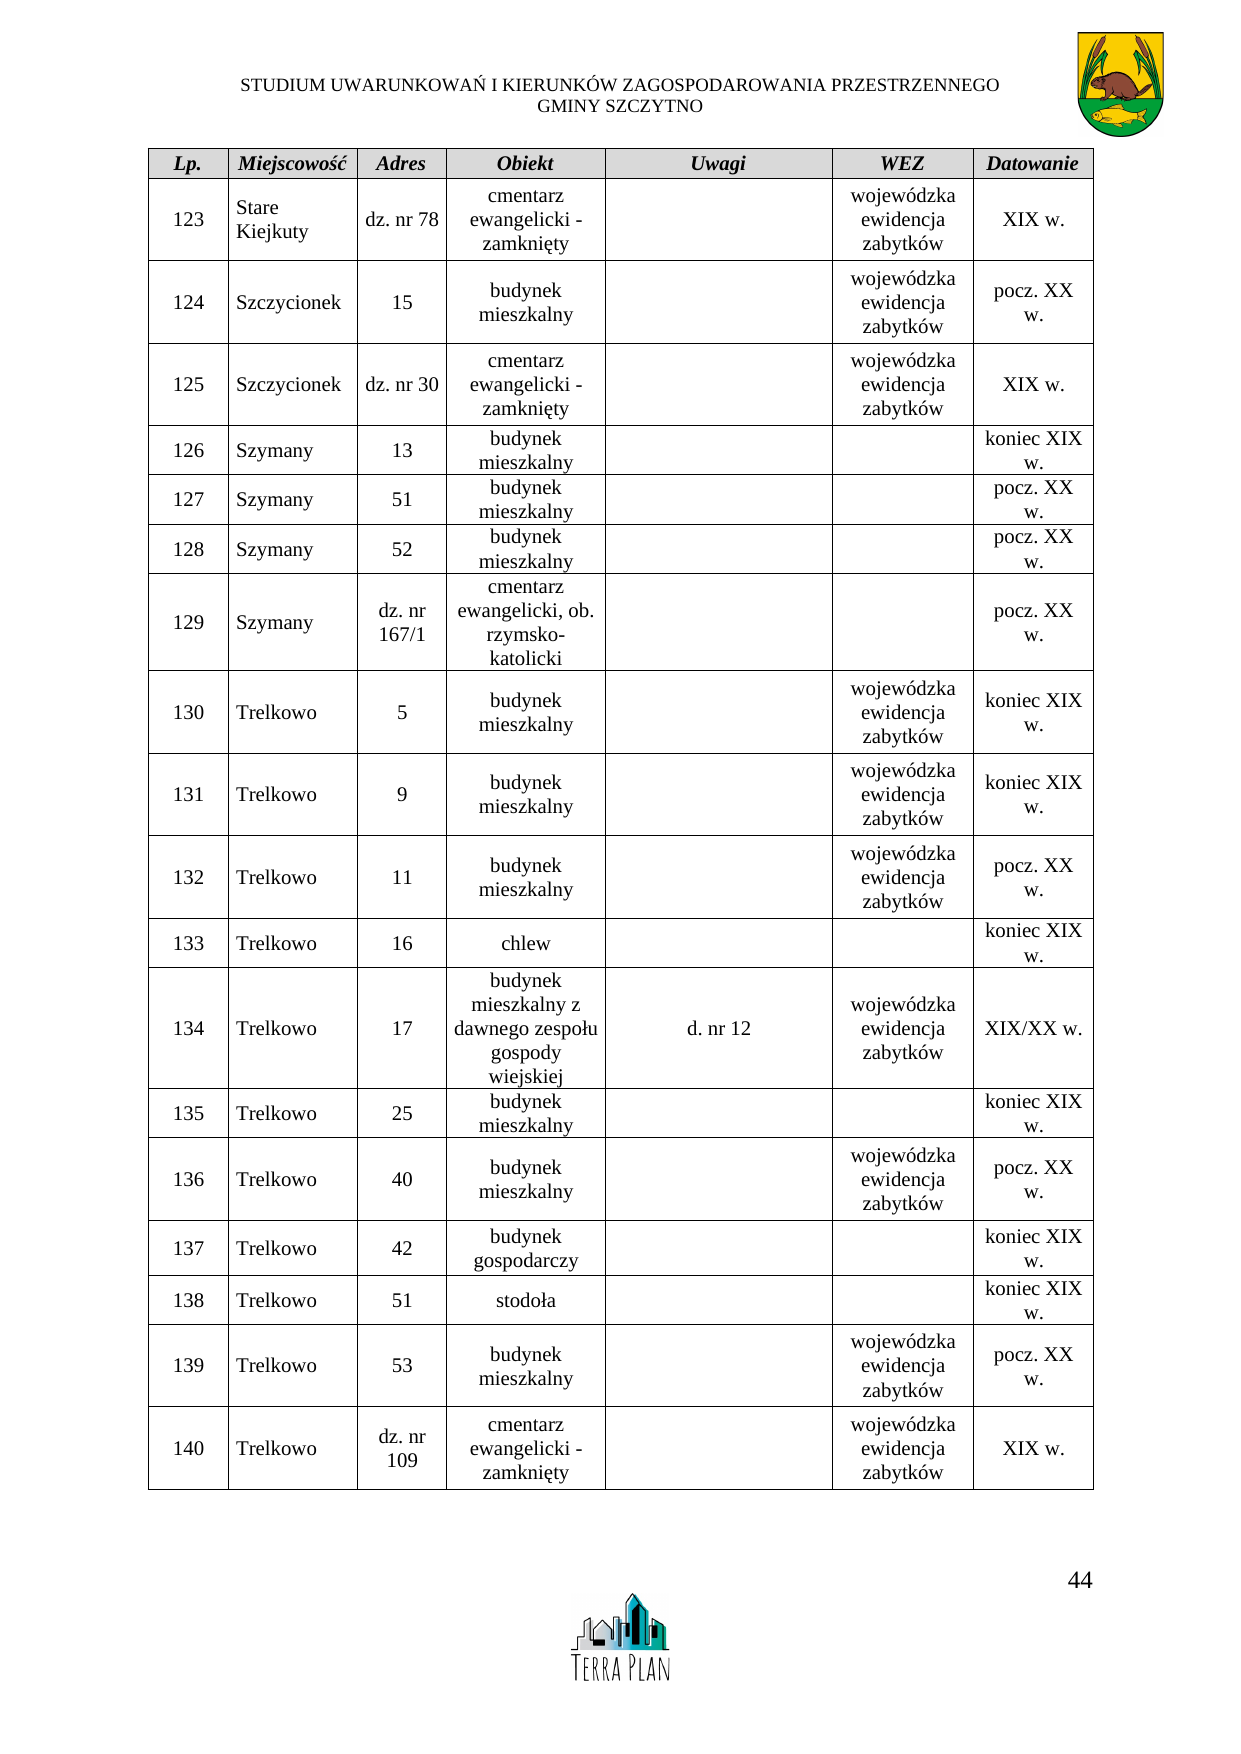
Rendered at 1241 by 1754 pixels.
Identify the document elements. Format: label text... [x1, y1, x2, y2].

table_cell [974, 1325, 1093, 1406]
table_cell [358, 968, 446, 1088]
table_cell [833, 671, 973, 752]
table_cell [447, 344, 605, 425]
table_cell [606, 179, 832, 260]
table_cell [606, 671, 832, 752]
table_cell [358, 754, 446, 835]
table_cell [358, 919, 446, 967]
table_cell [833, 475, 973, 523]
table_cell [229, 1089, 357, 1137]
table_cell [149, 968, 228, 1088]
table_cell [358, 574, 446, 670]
table_header WEZ [833, 149, 973, 178]
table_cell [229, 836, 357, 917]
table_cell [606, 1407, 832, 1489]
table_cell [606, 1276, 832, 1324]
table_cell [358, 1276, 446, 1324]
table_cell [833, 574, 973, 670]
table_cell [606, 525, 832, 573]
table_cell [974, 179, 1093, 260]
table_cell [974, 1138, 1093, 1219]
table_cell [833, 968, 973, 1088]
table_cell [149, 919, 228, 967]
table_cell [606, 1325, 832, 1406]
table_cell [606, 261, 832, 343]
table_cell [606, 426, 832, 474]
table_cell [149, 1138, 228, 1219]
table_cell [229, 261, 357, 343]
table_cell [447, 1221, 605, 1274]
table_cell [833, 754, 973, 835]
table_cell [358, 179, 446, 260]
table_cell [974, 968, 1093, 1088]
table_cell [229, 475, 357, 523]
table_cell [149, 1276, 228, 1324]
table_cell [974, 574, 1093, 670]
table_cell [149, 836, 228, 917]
table_header Miejscowość [229, 149, 357, 178]
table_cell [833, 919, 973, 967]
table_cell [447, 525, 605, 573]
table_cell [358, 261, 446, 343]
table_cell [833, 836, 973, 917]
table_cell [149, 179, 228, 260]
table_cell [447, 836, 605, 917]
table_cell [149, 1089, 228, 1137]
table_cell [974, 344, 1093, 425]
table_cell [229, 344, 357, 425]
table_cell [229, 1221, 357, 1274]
picture [570, 1593, 670, 1681]
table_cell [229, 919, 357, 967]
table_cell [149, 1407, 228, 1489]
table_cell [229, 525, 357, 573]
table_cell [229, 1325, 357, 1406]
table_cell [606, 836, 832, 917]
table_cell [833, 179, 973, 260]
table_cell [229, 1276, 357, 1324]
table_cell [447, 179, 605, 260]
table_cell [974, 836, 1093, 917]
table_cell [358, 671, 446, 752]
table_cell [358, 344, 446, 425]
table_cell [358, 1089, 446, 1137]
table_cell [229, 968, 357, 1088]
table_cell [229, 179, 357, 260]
table_header Uwagi [606, 149, 832, 178]
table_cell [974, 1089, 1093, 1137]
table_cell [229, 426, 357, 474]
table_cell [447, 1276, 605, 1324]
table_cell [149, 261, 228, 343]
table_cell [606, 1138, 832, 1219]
table_header Datowanie [974, 149, 1093, 178]
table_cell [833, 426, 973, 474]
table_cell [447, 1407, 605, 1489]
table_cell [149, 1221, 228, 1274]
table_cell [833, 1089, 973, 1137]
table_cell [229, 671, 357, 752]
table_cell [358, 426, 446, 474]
table_header Obiekt [447, 149, 605, 178]
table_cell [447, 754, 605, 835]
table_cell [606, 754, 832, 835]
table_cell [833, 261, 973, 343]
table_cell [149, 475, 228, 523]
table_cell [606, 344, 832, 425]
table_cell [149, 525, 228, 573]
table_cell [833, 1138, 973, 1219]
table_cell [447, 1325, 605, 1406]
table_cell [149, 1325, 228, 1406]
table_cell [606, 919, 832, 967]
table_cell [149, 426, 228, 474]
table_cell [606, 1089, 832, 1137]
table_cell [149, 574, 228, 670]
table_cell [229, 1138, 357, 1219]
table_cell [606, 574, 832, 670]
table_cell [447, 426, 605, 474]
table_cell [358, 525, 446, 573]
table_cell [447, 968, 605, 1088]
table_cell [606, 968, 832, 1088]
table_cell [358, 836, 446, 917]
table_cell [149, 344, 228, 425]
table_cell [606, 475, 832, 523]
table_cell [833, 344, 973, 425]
table_header Adres [358, 149, 446, 178]
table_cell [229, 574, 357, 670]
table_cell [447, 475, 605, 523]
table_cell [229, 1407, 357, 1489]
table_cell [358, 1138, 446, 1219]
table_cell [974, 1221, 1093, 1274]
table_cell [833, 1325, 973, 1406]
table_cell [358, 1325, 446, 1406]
table_header Lp. [149, 149, 228, 178]
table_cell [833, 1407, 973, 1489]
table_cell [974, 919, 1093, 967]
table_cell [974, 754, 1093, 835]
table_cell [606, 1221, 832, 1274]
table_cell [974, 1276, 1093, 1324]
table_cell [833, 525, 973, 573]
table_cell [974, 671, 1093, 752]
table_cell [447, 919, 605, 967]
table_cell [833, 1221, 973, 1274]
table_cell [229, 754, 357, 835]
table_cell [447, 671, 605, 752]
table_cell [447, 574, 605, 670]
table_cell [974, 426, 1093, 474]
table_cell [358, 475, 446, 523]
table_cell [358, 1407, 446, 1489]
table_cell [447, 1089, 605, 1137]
picture [1077, 32, 1164, 137]
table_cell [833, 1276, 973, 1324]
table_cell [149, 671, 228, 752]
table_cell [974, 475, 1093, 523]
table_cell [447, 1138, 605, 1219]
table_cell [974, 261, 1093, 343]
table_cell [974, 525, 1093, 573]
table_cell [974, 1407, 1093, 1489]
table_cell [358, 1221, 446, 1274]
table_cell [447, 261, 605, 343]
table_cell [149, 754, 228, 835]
